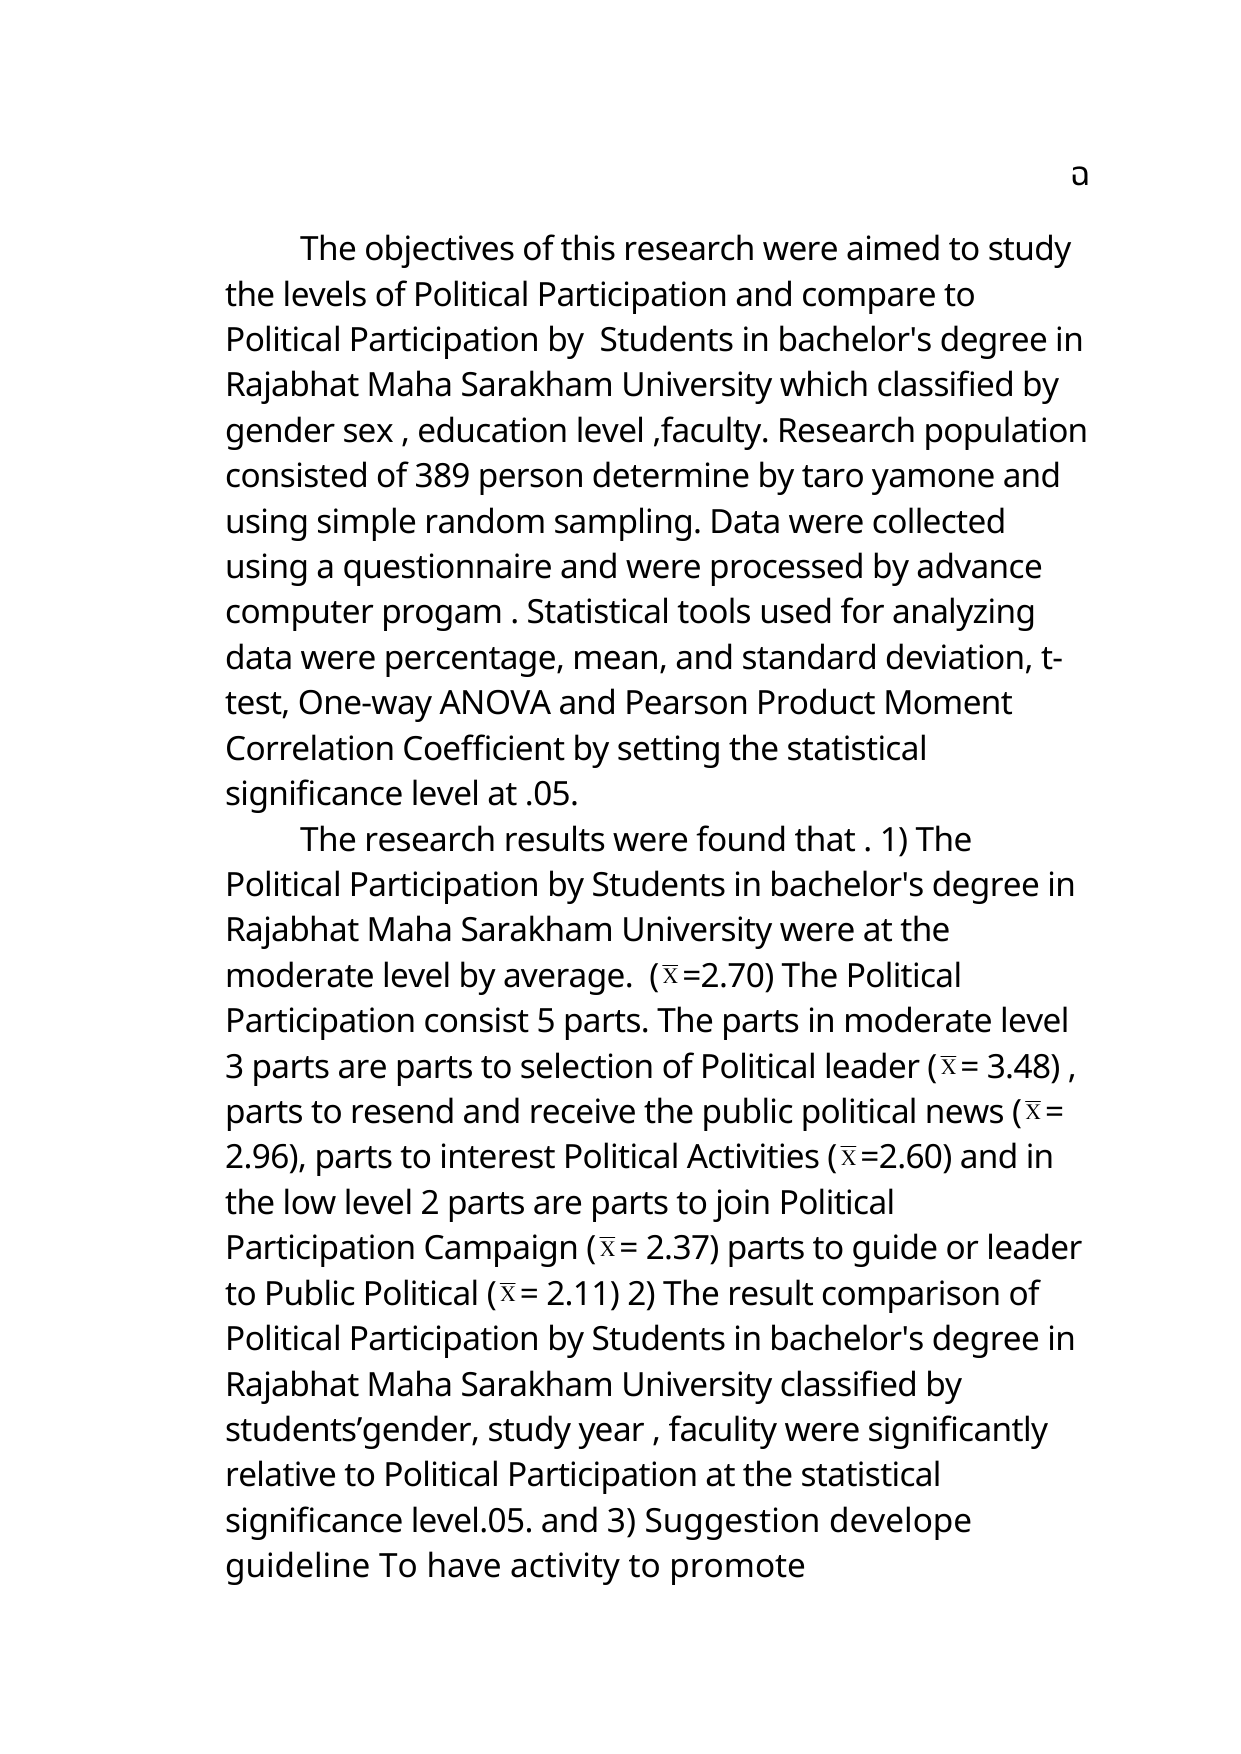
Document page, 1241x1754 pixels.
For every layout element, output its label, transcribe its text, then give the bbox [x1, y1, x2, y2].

text The objectives of this research were aimed to study the levels of Political Participation and compare to Political Participation by Students in bachelor's degree in Rajabhat Maha Sarakham University which classified by gender sex , education level ,faculty. Research population consisted of 389 person determine by taro yamone and using simple random sampling. Data were collected using a questionnaire and were processed by advance computer progam . Statistical tools used for analyzing data were percentage, mean, and standard deviation, t-test, One-way ANOVA and Pearson Product Moment Correlation Coefficient by setting the statistical significance level at .05. [225, 225, 1090, 815]
text The research results were found that . 1) The Political Participation by Students in bachelor's degree in Rajabhat Maha Sarakham University were at the moderate level by average. (=2.70) The Political Participation consist 5 parts. The parts in moderate level 3 parts are parts to selection of Political leader (= 3.48) , parts to resend and receive the public political news (= 2.96), parts to interest Political Activities (=2.60) and in the low level 2 parts are parts to join Political Participation Campaign (= 2.37) parts to guide or leader to Public Political (= 2.11) 2) The result comparison of Political Participation by Students in bachelor's degree in Rajabhat Maha Sarakham University classified by students’gender, study year , faculity were significantly relative to Political Participation at the statistical significance level.05. and 3) Suggestion develope guideline To have activity to promote [225, 815, 1090, 1587]
